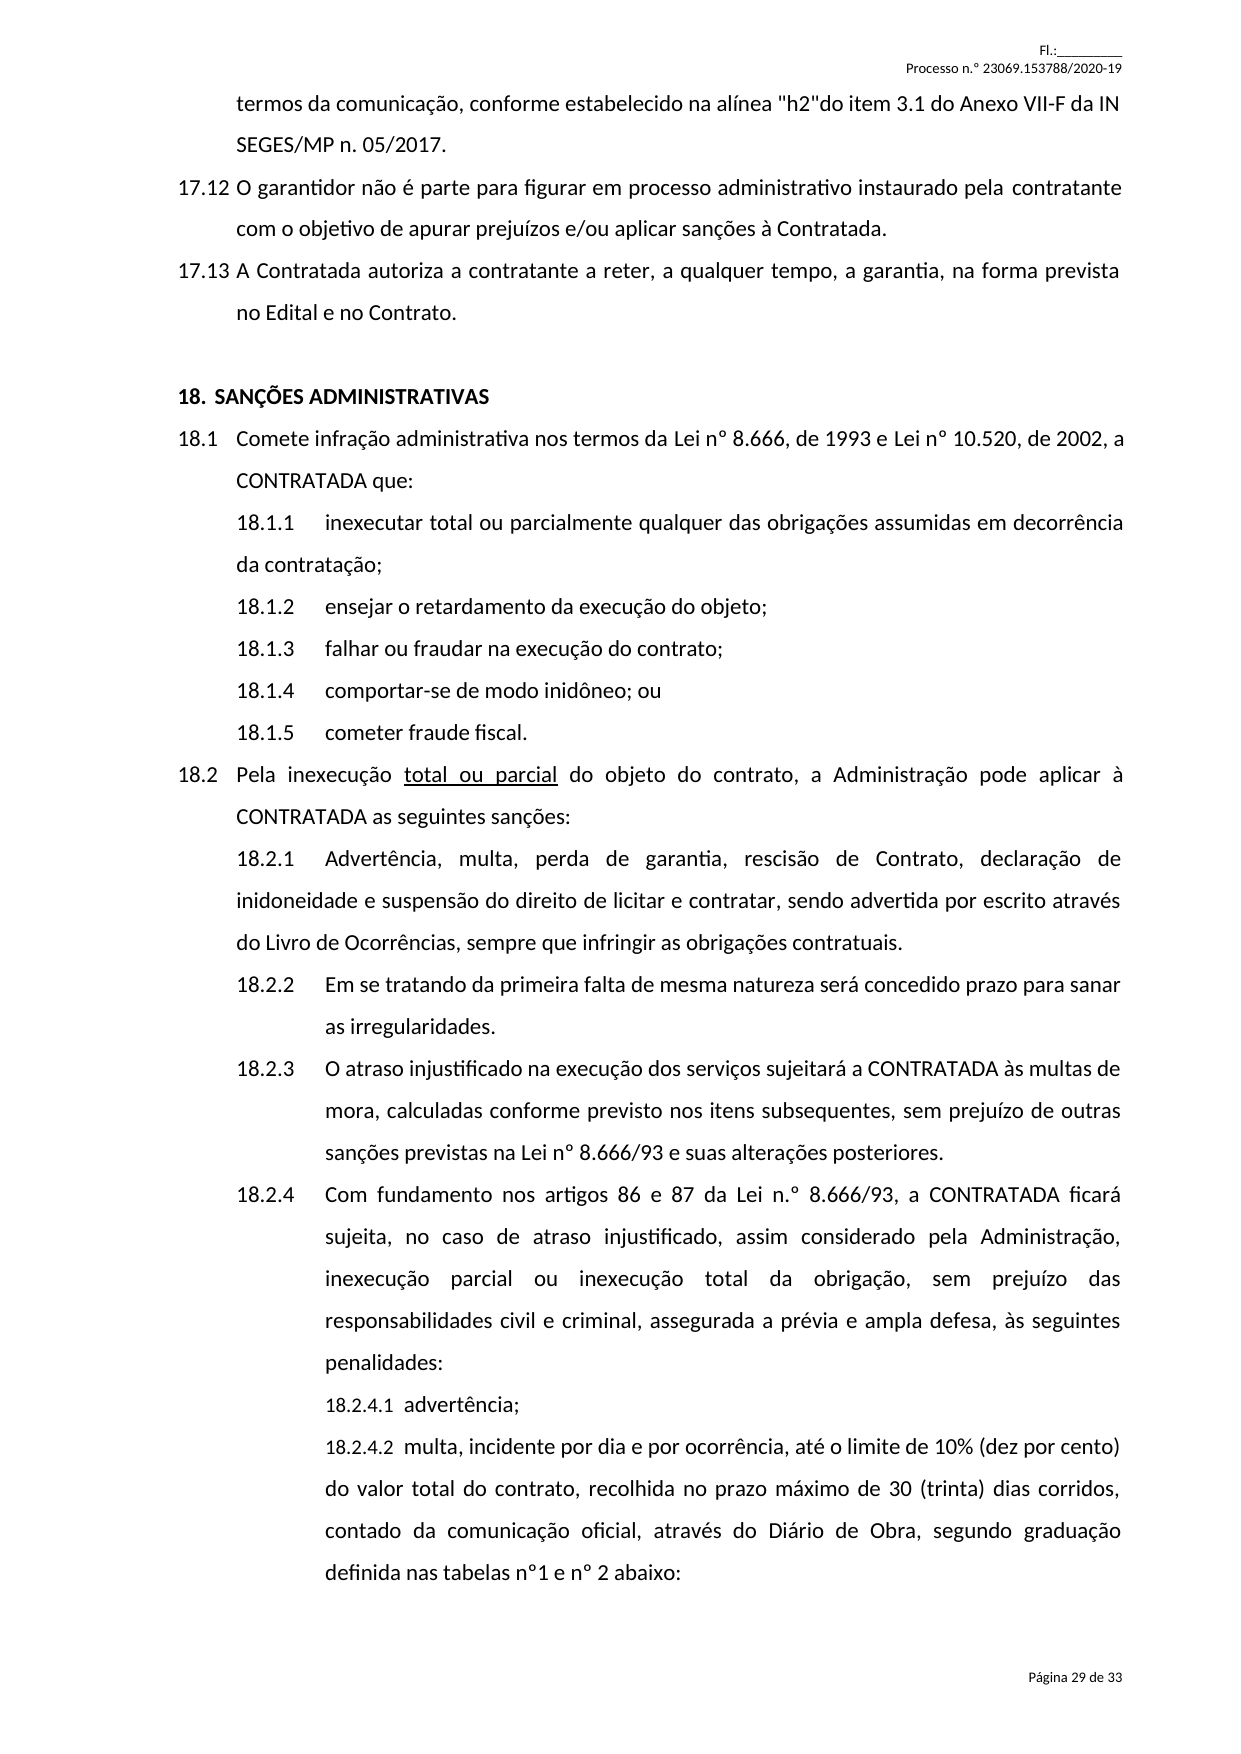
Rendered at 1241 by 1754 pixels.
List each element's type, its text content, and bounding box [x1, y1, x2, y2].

list advertência; [325, 1390, 1122, 1418]
list Com fundamento nos artigos 86 e 87 da Lei n.º 8.666/93, a CONTRATADA ficará sujeita, no caso de atraso injustificado, assim considerado pela Administração, inexecução parcial ou inexecução total da obrigação, sem prejuízo das responsabilidades civil e criminal, assegurada a prévia e ampla defesa, às seguintes penalidades: [236, 1180, 1122, 1376]
list cometer fraude fiscal. [236, 718, 1125, 746]
list falhar ou fraudar na execução do contrato; [236, 634, 1125, 662]
list Comete infração administrativa nos termos da Lei nº 8.666, de 1993 e Lei nº 10.520, de 2002, a CONTRATADA que: [177, 424, 1125, 494]
list Em se tratando da primeira falta de mesma natureza será concedido prazo para sanar as irregularidades. [236, 970, 1122, 1040]
list A Contratada autoriza a contratante a reter, a qualquer tempo, a garantia, na forma prevista no Edital e no Contrato. [177, 257, 1122, 327]
list O atraso injustificado na execução dos serviços sujeitará a CONTRATADA às multas de mora, calculadas conforme previsto nos itens subsequentes, sem prejuízo de outras sanções previstas na Lei nº 8.666/93 e suas alterações posteriores. [236, 1054, 1122, 1166]
subtitle SANÇÕES ADMINISTRATIVAS [177, 382, 1122, 411]
list inexecutar total ou parcialmente qualquer das obrigações assumidas em decorrência da contratação; [236, 508, 1125, 578]
list O garantidor não é parte para figurar em processo administrativo instaurado pela contratante com o objetivo de apurar prejuízos e/ou aplicar sanções à Contratada. [177, 173, 1122, 243]
list multa, incidente por dia e por ocorrência, até o limite de 10% (dez por cento) do valor total do contrato, recolhida no prazo máximo de 30 (trinta) dias corridos, contado da comunicação oficial, através do Diário de Obra, segundo graduação definida nas tabelas nº1 e nº 2 abaixo: [325, 1432, 1122, 1586]
list Pela inexecução total ou parcial do objeto do contrato, a Administração pode aplicar à CONTRATADA as seguintes sanções: [177, 760, 1125, 830]
list ensejar o retardamento da execução do objeto; [236, 592, 1125, 620]
text 18.2.1 Advertência, multa, perda de garantia, rescisão de Contrato, declaração de inidoneidade e suspensão do direito de licitar e contratar, sendo advertida por escrito através do Livro de Ocorrências, sempre que infringir as obrigações contratuais. [236, 844, 1122, 956]
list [236, 89, 1122, 159]
list comportar-se de modo inidôneo; ou [236, 676, 1125, 704]
